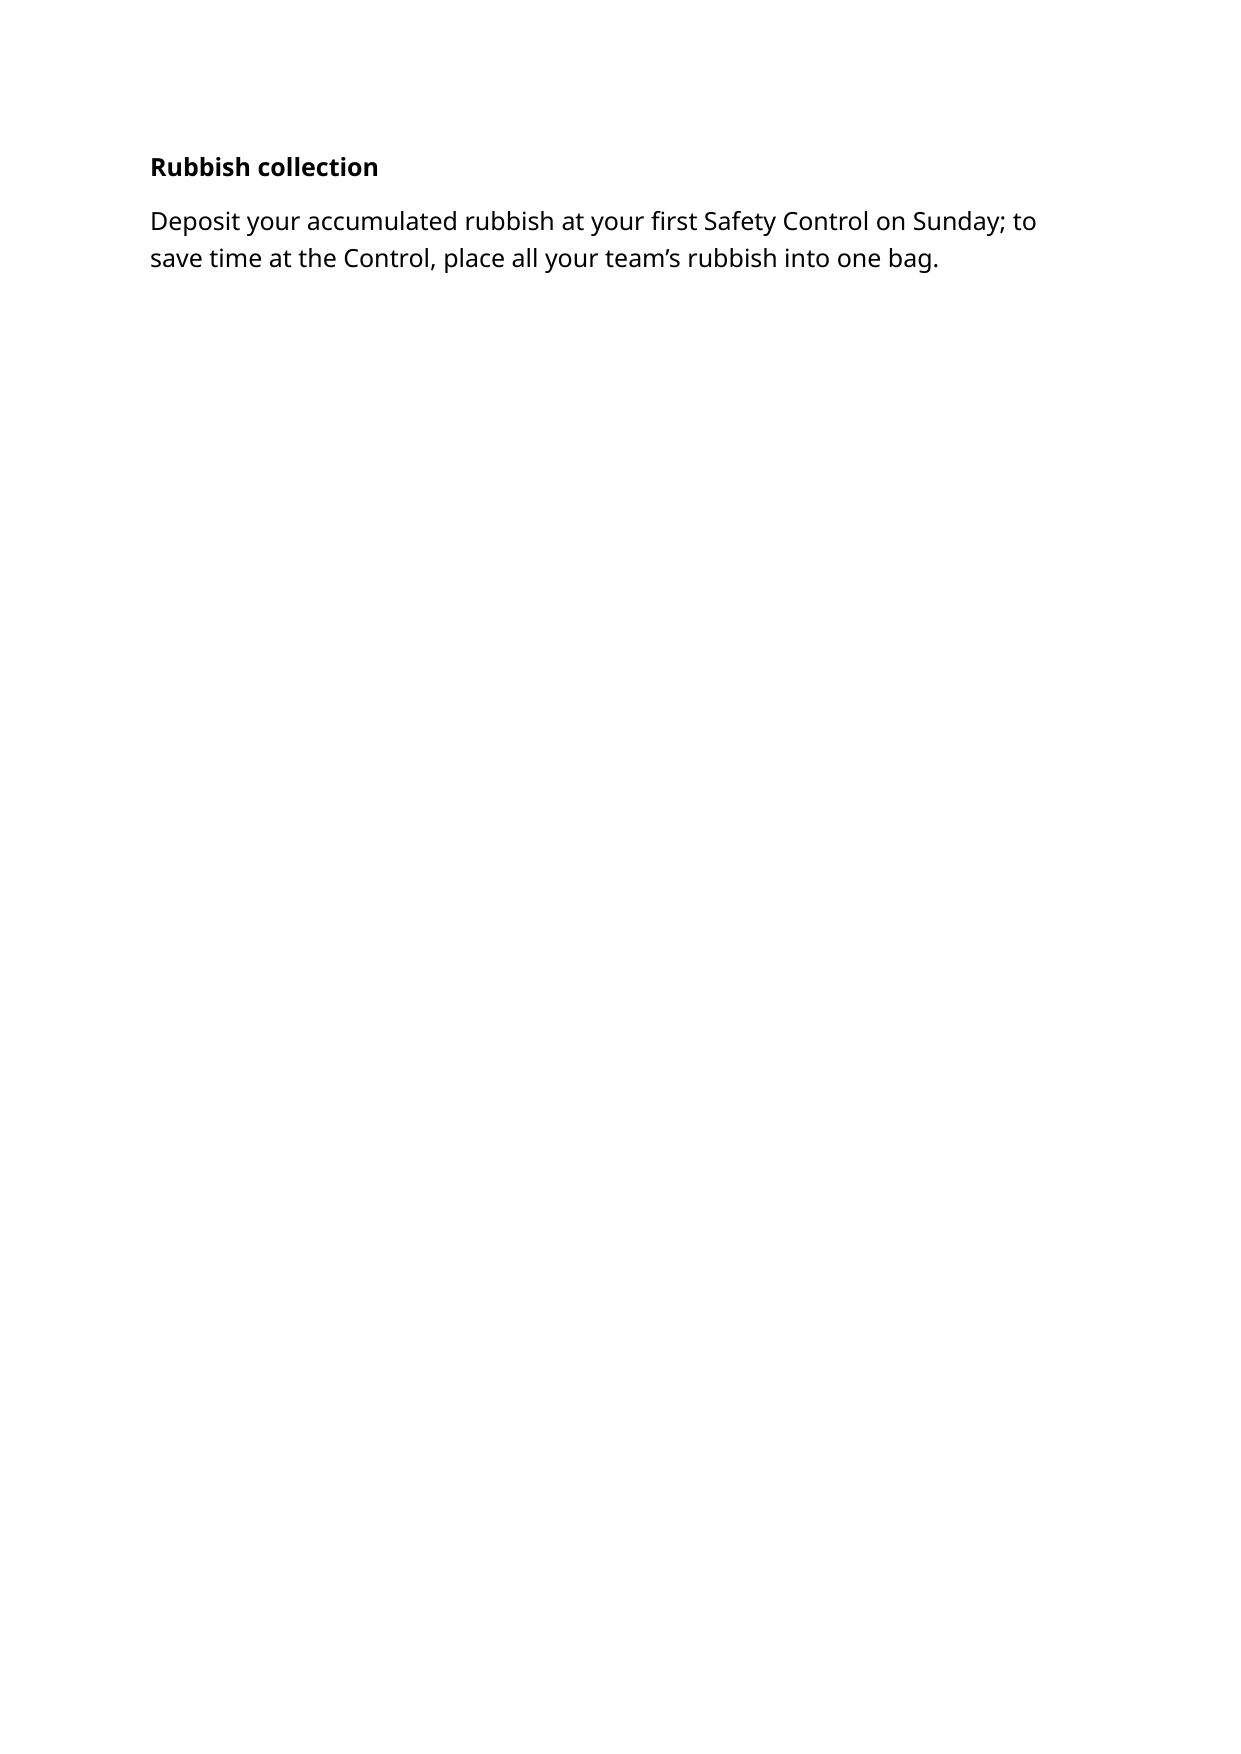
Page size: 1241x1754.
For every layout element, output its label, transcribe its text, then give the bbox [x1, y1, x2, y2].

text Deposit your accumulated rubbish at your first Safety Control on Sunday; to save time at the Control, place all your team’s rubbish into one bag. [150, 203, 1090, 274]
text Rubbish collection [150, 150, 1090, 184]
